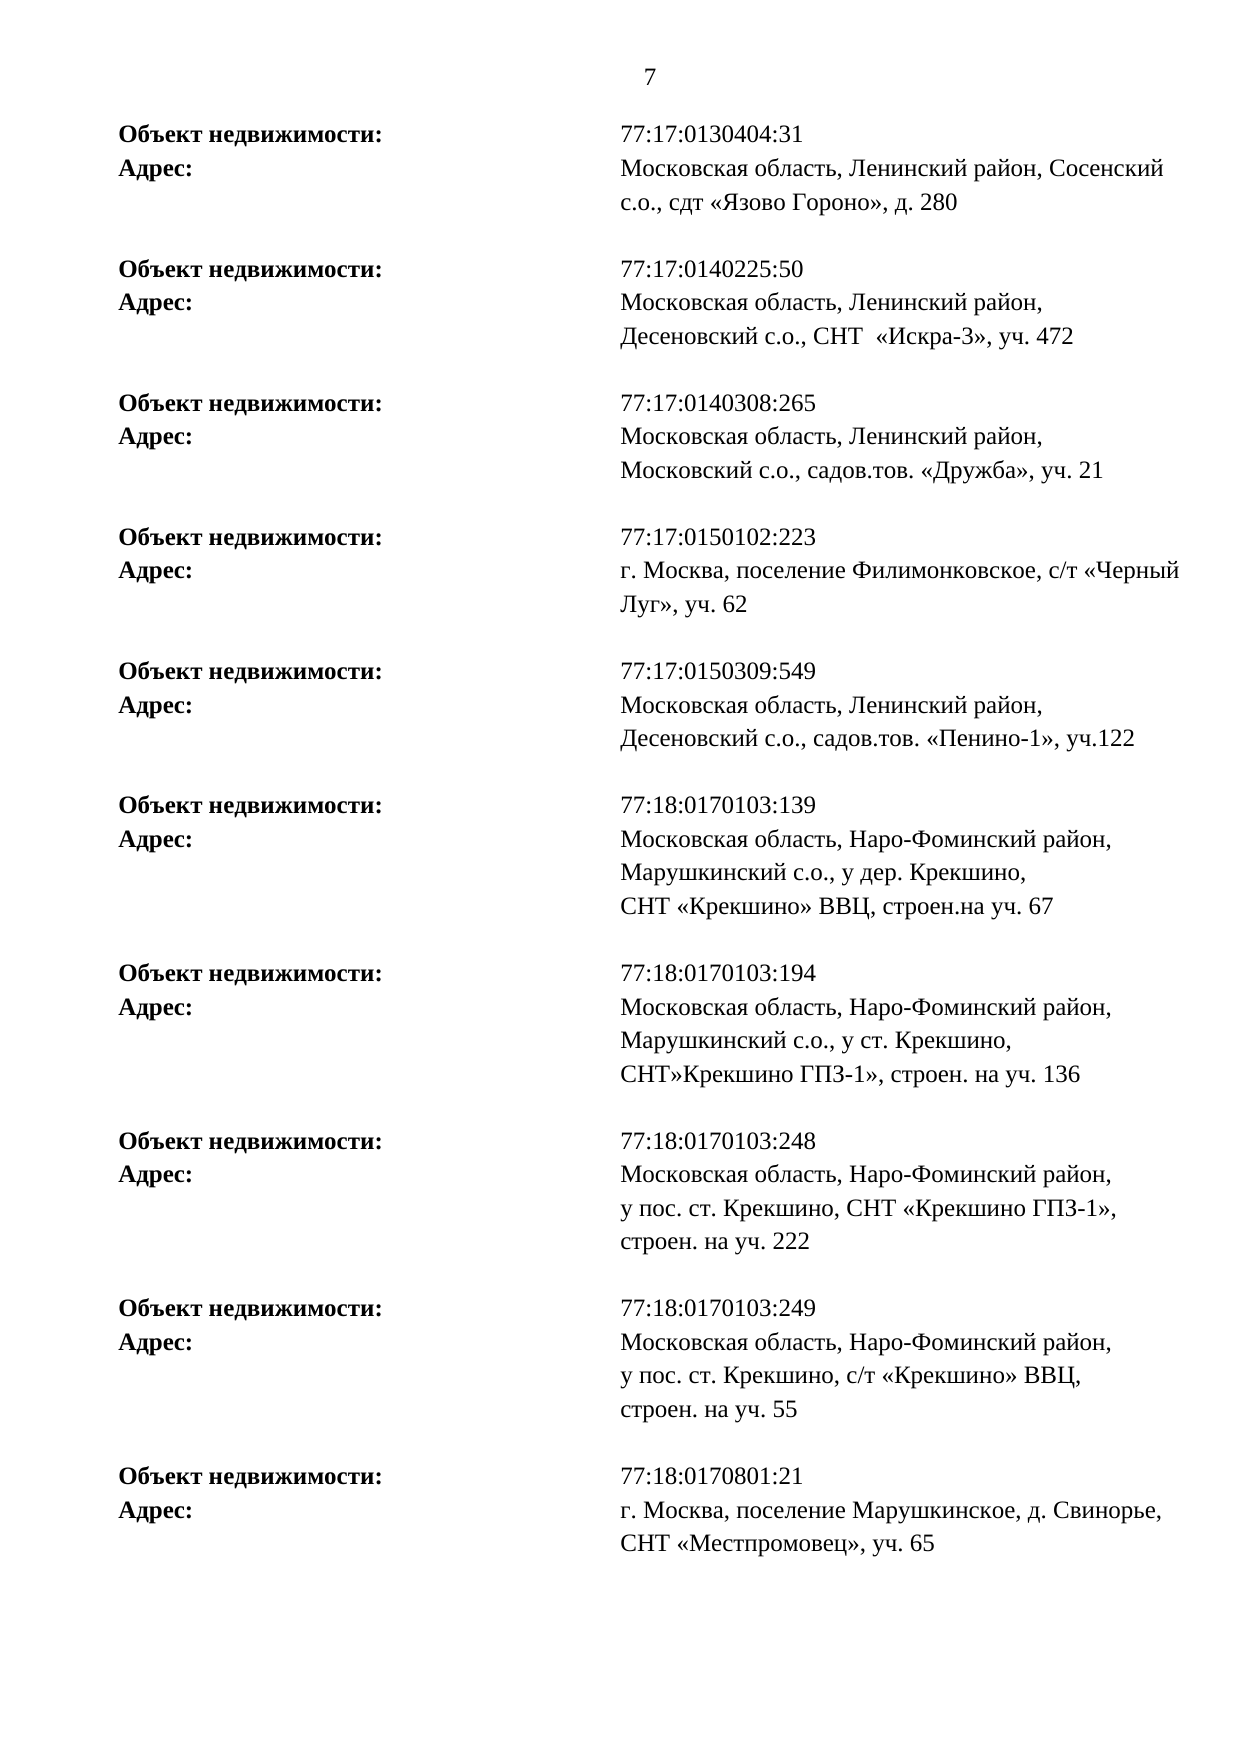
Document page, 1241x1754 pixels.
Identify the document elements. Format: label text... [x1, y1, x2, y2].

text Адрес: Московская область, Ленинский район, Сосенский с.о., сдт «Язово Гороно», д. 280 [118, 153, 1181, 215]
text Объект недвижимости: 77:18:0170801:21 [118, 1461, 1181, 1490]
text Объект недвижимости: 77:18:0170103:248 [118, 1126, 1181, 1154]
text Адрес: Московская область, Ленинский район, Десеновский с.о., СНТ «Искра-3», уч. 472 [118, 287, 1181, 349]
text Объект недвижимости: 77:17:0150309:549 [118, 656, 1181, 685]
text Адрес: Московская область, Ленинский район, Московский с.о., садов.тов. «Дружба», уч. 21 [118, 421, 1181, 484]
text Адрес: Московская область, Ленинский район, Десеновский с.о., садов.тов. «Пенино-1», уч.122 [118, 690, 1181, 752]
text Адрес: Московская область, Наро-Фоминский район, Марушкинский с.о., у ст. Крекшино, СНТ»Крекшино ГПЗ-1», строен. на уч. 136 [118, 992, 1181, 1087]
text Адрес: г. Москва, поселение Марушкинское, д. Свинорье, СНТ «Местпромовец», уч. 65 [118, 1495, 1181, 1557]
text Объект недвижимости: 77:17:0140308:265 [118, 388, 1181, 417]
text Объект недвижимости: 77:17:0150102:223 [118, 522, 1181, 551]
text Адрес: Московская область, Наро-Фоминский район, Марушкинский с.о., у дер. Крекшино, СНТ «Крекшино» ВВЦ, строен.на уч. 67 [118, 824, 1181, 920]
text Адрес: г. Москва, поселение Филимонковское, с/т «Черный Луг», уч. 62 [118, 556, 1181, 618]
text Адрес: Московская область, Наро-Фоминский район, у пос. ст. Крекшино, СНТ «Крекшино ГПЗ-1», строен. на уч. 222 [118, 1159, 1181, 1255]
text Объект недвижимости: 77:18:0170103:194 [118, 958, 1181, 987]
text Объект недвижимости: 77:18:0170103:139 [118, 790, 1181, 819]
text Объект недвижимости: 77:17:0140225:50 [118, 254, 1181, 282]
text Объект недвижимости: 77:18:0170103:249 [118, 1293, 1181, 1322]
text Объект недвижимости: 77:17:0130404:31 [118, 119, 1181, 148]
text Адрес: Московская область, Наро-Фоминский район, у пос. ст. Крекшино, с/т «Крекшино» ВВЦ, строен. на уч. 55 [118, 1327, 1181, 1423]
